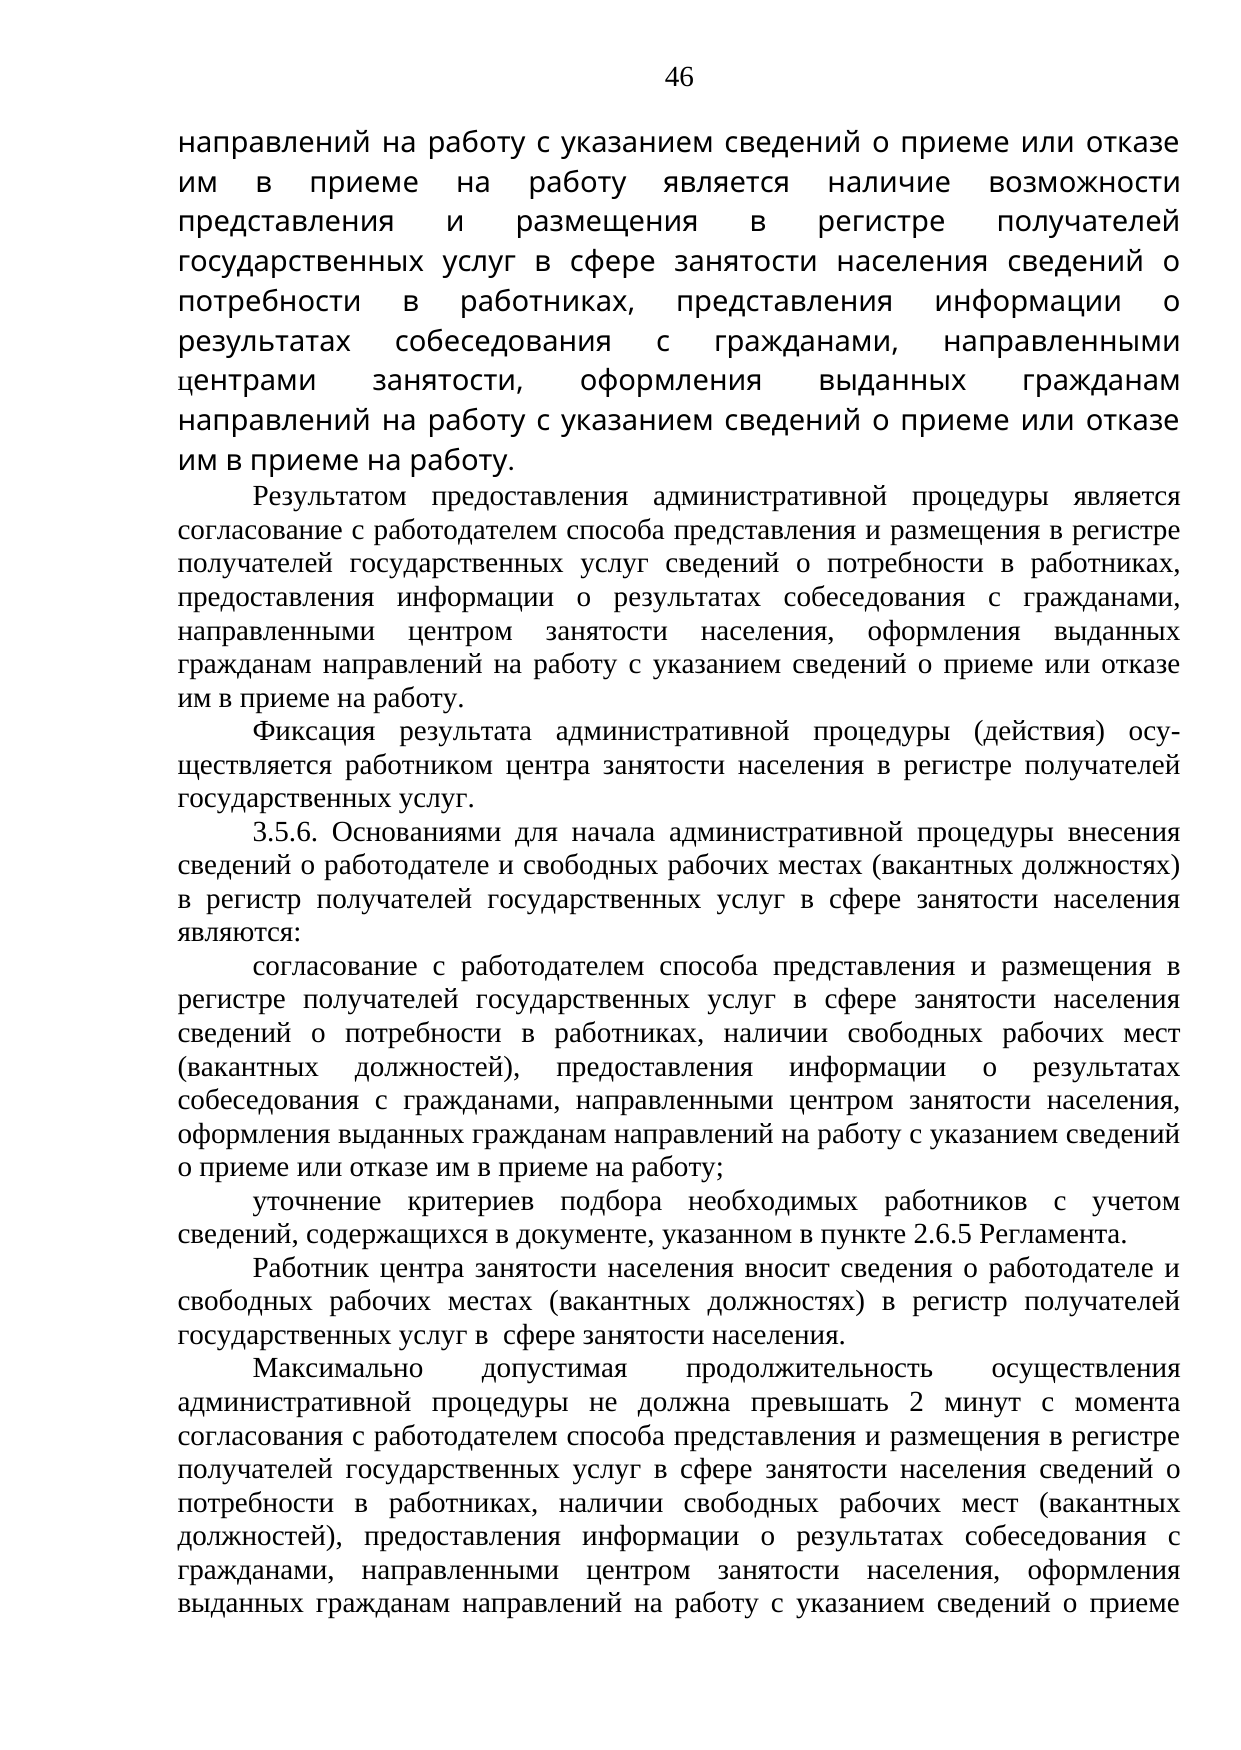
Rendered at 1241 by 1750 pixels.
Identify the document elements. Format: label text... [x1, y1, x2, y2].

text 3.5.6. Основаниями для начала административной процедуры внесения сведений о работодателе и свободных рабочих местах (вакантных должностях) в регистр получателей государственных услуг в сфере занятости населения являются: [177, 814, 1181, 948]
text согласование с работодателем способа представления и размещения в регистре получателей государственных услуг в сфере занятости населения сведений о потребности в работниках, наличии свободных рабочих мест (вакантных должностей), предоставления информации о результатах собеседования с гражданами, направленными центром занятости населения, оформления выданных гражданам направлений на работу с указанием сведений о приеме или отказе им в приеме на работу; [177, 948, 1181, 1183]
text Результатом предоставления административной процедуры является согласование с работодателем способа представления и размещения в регистре получателей государственных услуг сведений о потребности в работниках, предоставления информации о результатах собеседования с гражданами, направленными центром занятости населения, оформления выданных гражданам направлений на работу с указанием сведений о приеме или отказе им в приеме на работу. [177, 478, 1181, 713]
text Работник центра занятости населения вносит сведения о работодателе и свободных рабочих местах (вакантных должностях) в регистр получателей государственных услуг в сфере занятости населения. [177, 1250, 1181, 1351]
text Фиксация результата административной процедуры (действия) осу-ществляется работником центра занятости населения в регистре получателей государственных услуг. [177, 713, 1181, 814]
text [177, 121, 1181, 478]
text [177, 1351, 1181, 1619]
text уточнение критериев подбора необходимых работников с учетом сведений, содержащихся в документе, указанном в пункте 2.6.5 Регламента. [177, 1183, 1181, 1250]
